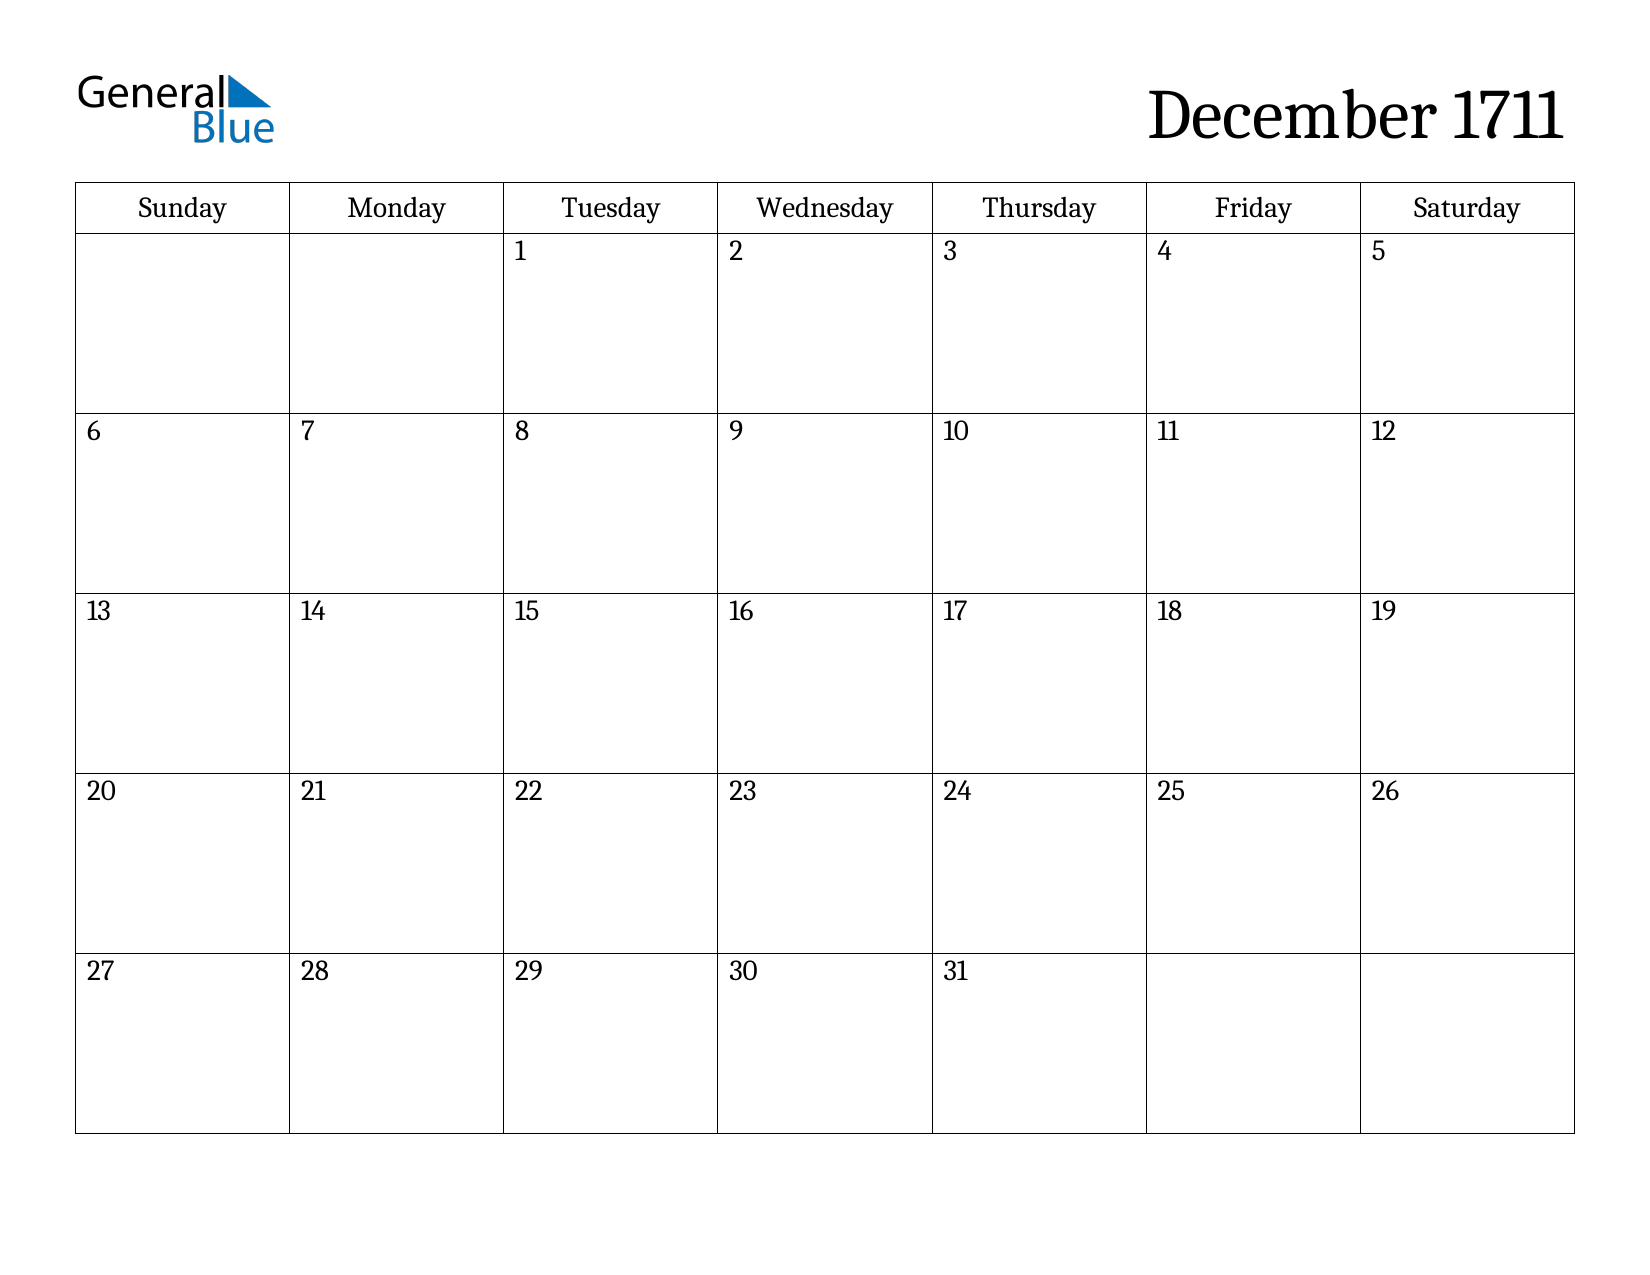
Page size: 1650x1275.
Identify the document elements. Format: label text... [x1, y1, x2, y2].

table_cell [933, 267, 1146, 413]
table_cell [1147, 448, 1360, 593]
table_cell 15 [504, 594, 717, 627]
table_cell 10 [933, 414, 1146, 447]
table_cell [1147, 808, 1360, 953]
table_cell 17 [933, 594, 1146, 627]
table_cell 31 [933, 954, 1146, 987]
table_cell [1361, 267, 1574, 413]
table_cell 24 [933, 774, 1146, 807]
table_cell [76, 627, 289, 773]
table_cell [1361, 448, 1574, 593]
table_cell [1147, 954, 1360, 987]
table_cell Thursday [933, 183, 1146, 233]
table_cell [933, 627, 1146, 773]
table_cell Saturday [1361, 183, 1574, 233]
table_cell 23 [718, 774, 932, 807]
table_cell [1361, 954, 1574, 987]
table_cell Wednesday [718, 183, 932, 233]
table_cell [933, 448, 1146, 593]
table_cell 30 [718, 954, 932, 987]
table_cell [290, 267, 503, 413]
table_cell 16 [718, 594, 932, 627]
table_header [76, 75, 503, 182]
table_cell Friday [1147, 183, 1360, 233]
table_cell [290, 234, 503, 267]
table_cell [504, 808, 717, 953]
table_cell [290, 627, 503, 773]
table_cell 11 [1147, 414, 1360, 447]
picture [78, 75, 274, 143]
table_cell Sunday [76, 183, 289, 233]
table_cell [1147, 988, 1360, 1133]
table_cell 13 [76, 594, 289, 627]
table_cell 7 [290, 414, 503, 447]
table_cell [718, 448, 932, 593]
table_cell [76, 808, 289, 953]
table_cell 29 [504, 954, 717, 987]
table_cell 14 [290, 594, 503, 627]
table_cell [718, 627, 932, 773]
table_cell 1 [504, 234, 717, 267]
table_header December 1711 [504, 75, 1574, 182]
table_cell [76, 267, 289, 413]
table_cell [718, 808, 932, 953]
table_cell [290, 808, 503, 953]
table_cell 19 [1361, 594, 1574, 627]
table_cell 2 [718, 234, 932, 267]
table_cell [504, 988, 717, 1133]
table_cell [504, 627, 717, 773]
table_cell 6 [76, 414, 289, 447]
table_cell 27 [76, 954, 289, 987]
table_cell [290, 448, 503, 593]
table_cell [76, 448, 289, 593]
table_cell 25 [1147, 774, 1360, 807]
table_cell 12 [1361, 414, 1574, 447]
table_cell [1361, 988, 1574, 1133]
table_cell 20 [76, 774, 289, 807]
table_cell [1361, 808, 1574, 953]
table_cell Tuesday [504, 183, 717, 233]
table_cell [933, 808, 1146, 953]
table_cell [504, 448, 717, 593]
table_cell Monday [290, 183, 503, 233]
table_cell [76, 988, 289, 1133]
table_cell 9 [718, 414, 932, 447]
table_cell 5 [1361, 234, 1574, 267]
table_cell 8 [504, 414, 717, 447]
table_cell 3 [933, 234, 1146, 267]
table_cell 18 [1147, 594, 1360, 627]
table_cell 21 [290, 774, 503, 807]
table_cell [718, 988, 932, 1133]
table_cell [290, 988, 503, 1133]
table_cell [933, 988, 1146, 1133]
table_cell 4 [1147, 234, 1360, 267]
table_cell [1147, 267, 1360, 413]
table_cell [1147, 627, 1360, 773]
table_cell 28 [290, 954, 503, 987]
table_cell 22 [504, 774, 717, 807]
table_cell [76, 234, 289, 267]
table_cell [718, 267, 932, 413]
table_cell [504, 267, 717, 413]
table_cell [1361, 627, 1574, 773]
table_cell 26 [1361, 774, 1574, 807]
